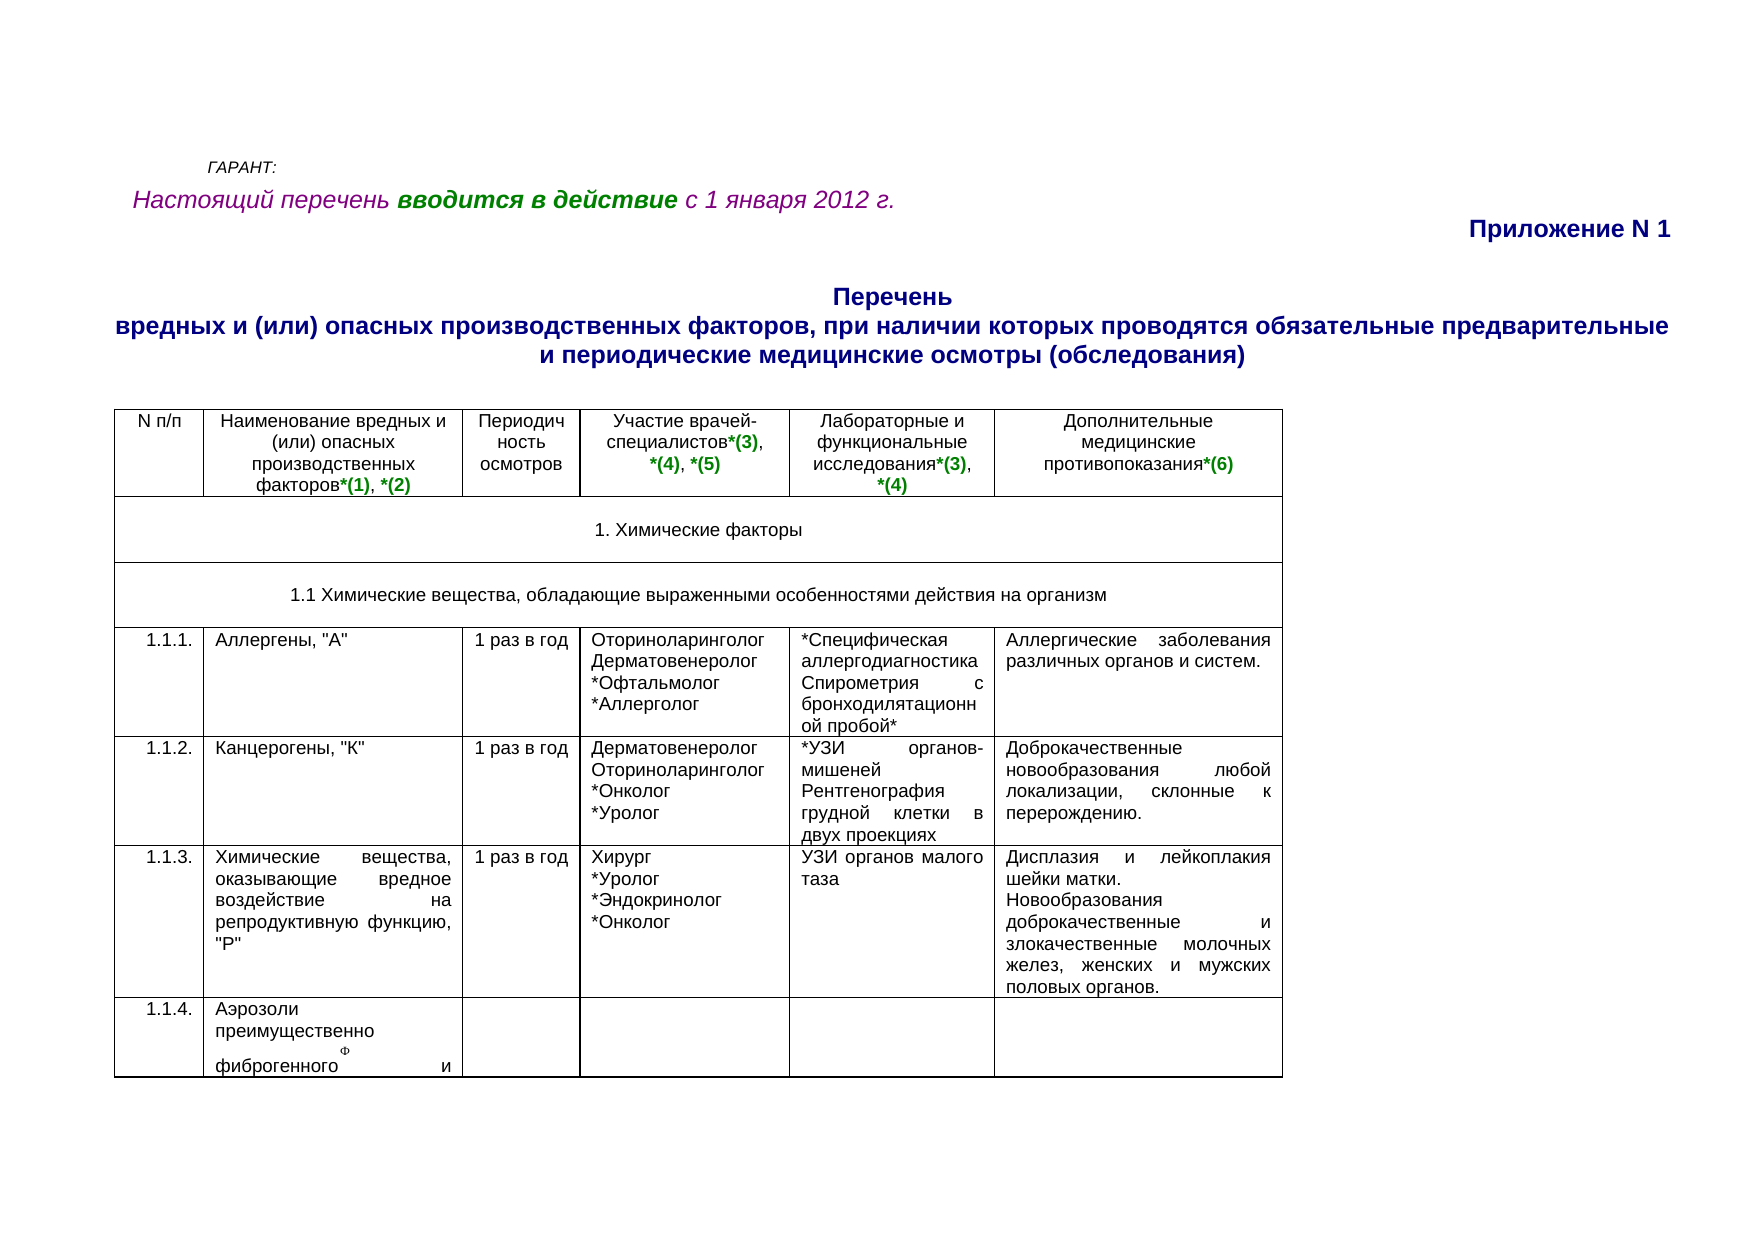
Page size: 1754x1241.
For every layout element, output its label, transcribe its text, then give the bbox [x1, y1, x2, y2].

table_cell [204, 998, 462, 1076]
table_cell [463, 998, 579, 1076]
table_cell Хирург *Уролог *Эндокринолог *Онколог [581, 846, 789, 997]
text ГАРАНТ: [132, 158, 1671, 177]
table_cell 1.1.2. [115, 737, 203, 845]
text Приложение N 1 [114, 213, 1671, 242]
table_header Участие врачей-специалистов*(3), *(4), *(5) [581, 410, 789, 496]
table_cell [581, 998, 789, 1076]
table_cell 1 раз в год [463, 846, 579, 997]
table_cell 1.1.1. [115, 628, 203, 736]
table_cell 1.1.3. [115, 846, 203, 997]
table_cell Канцерогены, "К" [204, 737, 462, 845]
table_cell 1.1 Химические вещества, обладающие выраженными особенностями действия на организм [115, 563, 1282, 627]
table_cell Аллергены, "А" [204, 628, 462, 736]
subtitle Перечень вредных и (или) опасных производственных факторов, при наличии которых проводятся обязательные предварительные и периодические медицинские осмотры (обследования) [114, 282, 1671, 368]
table_cell 1. Химические факторы [115, 497, 1282, 562]
table_cell [995, 998, 1282, 1076]
table_header Наименование вредных и (или) опасных производственных факторов*(1), *(2) [204, 410, 462, 496]
table_cell Химические вещества, оказывающие вредное воздействие на репродуктивную функцию, "Р" [204, 846, 462, 997]
table_cell Оториноларинголог Дерматовенеролог *Офтальмолог *Аллерголог [581, 628, 789, 736]
table_cell УЗИ органов малого таза [790, 846, 994, 997]
table_header N п/п [115, 410, 203, 496]
table_cell 1.1.4. [115, 998, 203, 1076]
table_cell [790, 998, 994, 1076]
table_cell Дисплазия и лейкоплакия шейки матки. Новообразования доброкачественные и злокачественные молочных желез, женских и мужских половых органов. [995, 846, 1282, 997]
table_header Периодичность осмотров [463, 410, 579, 496]
table_cell *Специфическая аллергодиагностика Спирометрия с бронходилятационной пробой* [790, 628, 994, 736]
table_cell *УЗИ органов-мишеней Рентгенография грудной клетки в двух проекциях [790, 737, 994, 845]
table_cell 1 раз в год [463, 737, 579, 845]
text Настоящий перечень вводится в действие с 1 января 2012 г. [132, 185, 1671, 213]
table_header Лабораторные и функциональные исследования*(3), *(4) [790, 410, 994, 496]
table_cell Дерматовенеролог Оториноларинголог *Онколог *Уролог [581, 737, 789, 845]
table_cell Доброкачественные новообразования любой локализации, склонные к перерождению. [995, 737, 1282, 845]
table_cell Аллергические заболевания различных органов и систем. [995, 628, 1282, 736]
table_cell 1 раз в год [463, 628, 579, 736]
table_header Дополнительные медицинские противопоказания*(6) [995, 410, 1282, 496]
